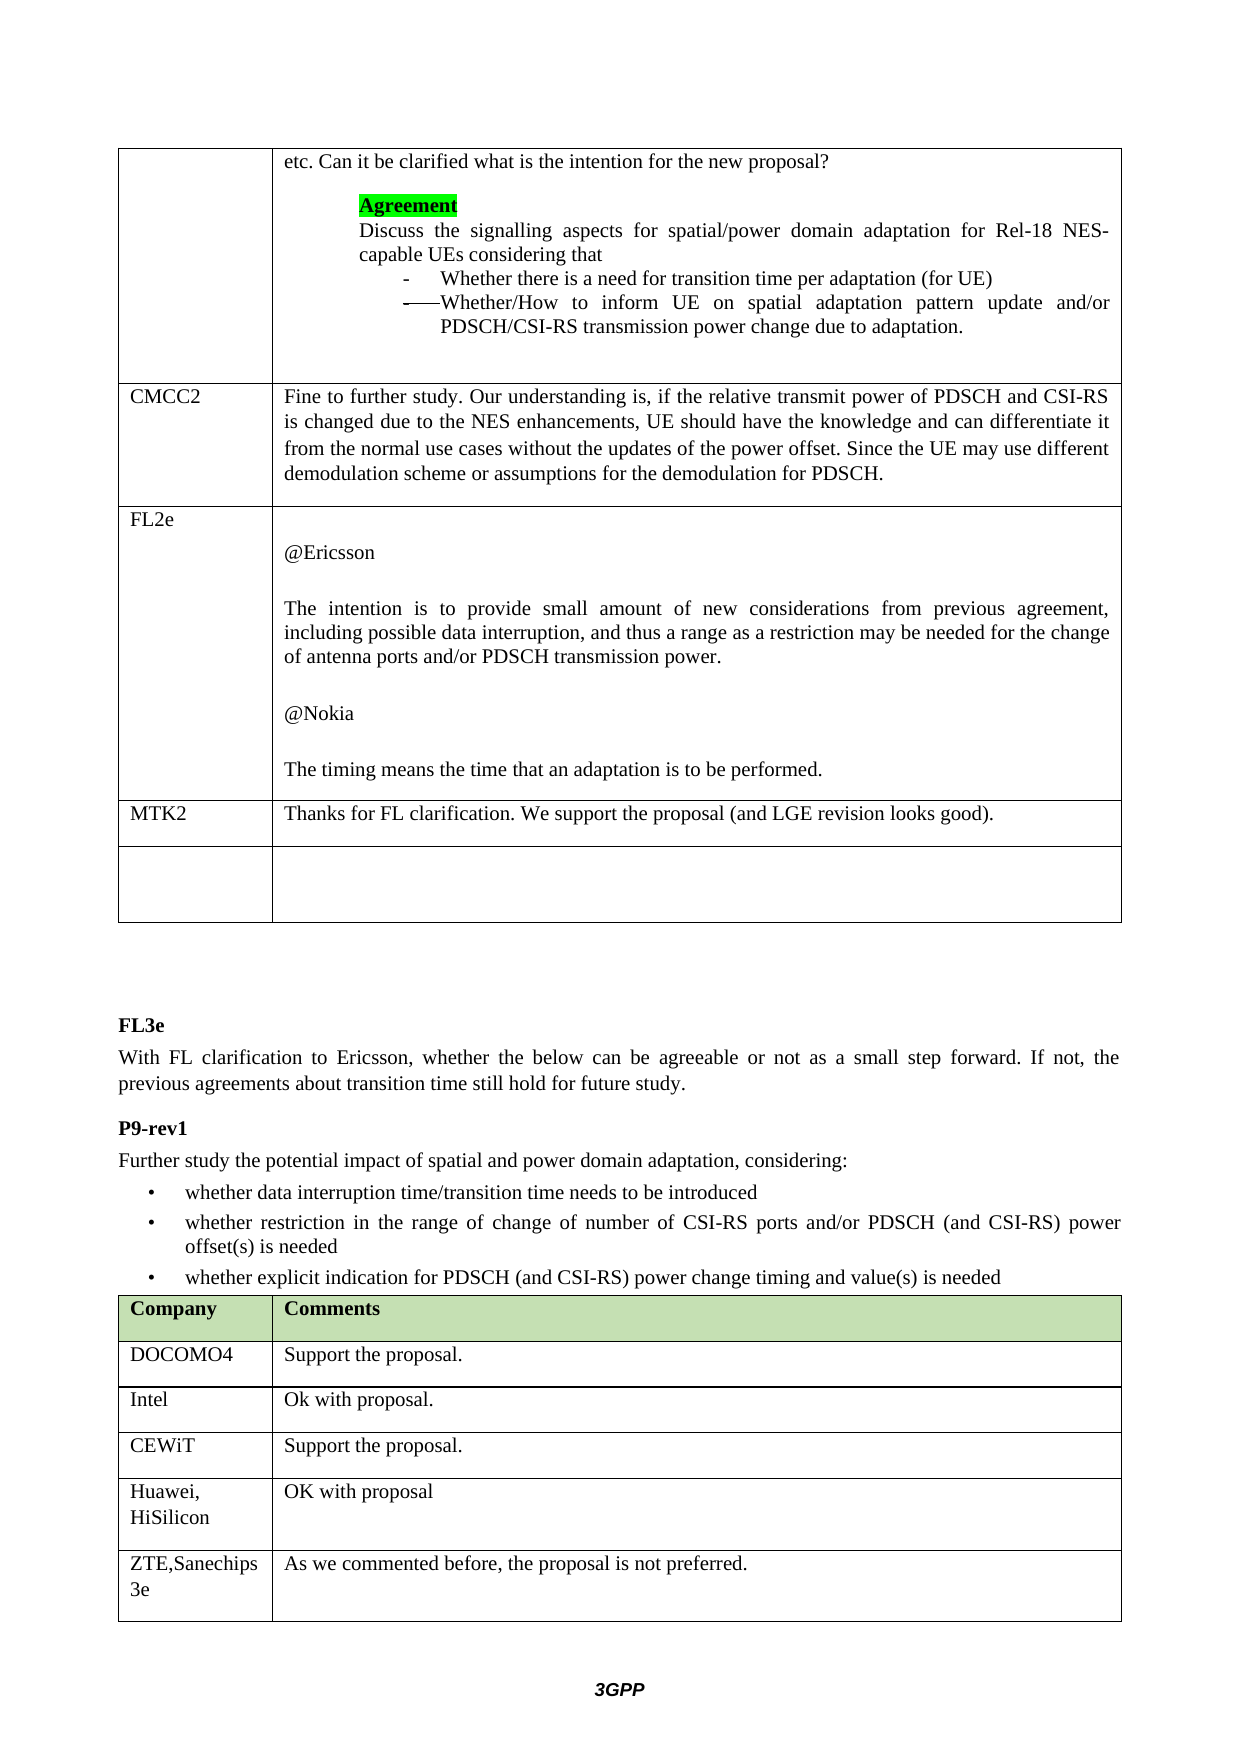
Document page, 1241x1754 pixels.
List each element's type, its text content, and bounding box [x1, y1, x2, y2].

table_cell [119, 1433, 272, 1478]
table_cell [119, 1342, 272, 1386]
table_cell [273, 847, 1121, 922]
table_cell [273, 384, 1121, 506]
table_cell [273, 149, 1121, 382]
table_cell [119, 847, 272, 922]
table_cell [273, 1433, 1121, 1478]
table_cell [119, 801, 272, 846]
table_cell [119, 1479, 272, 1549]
list whether data interruption time/transition time needs to be introduced [148, 1180, 1122, 1204]
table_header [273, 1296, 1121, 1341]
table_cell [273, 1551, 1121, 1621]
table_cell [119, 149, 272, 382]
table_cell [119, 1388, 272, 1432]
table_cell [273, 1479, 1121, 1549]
text P9-rev1 [118, 1116, 1122, 1139]
text Further study the potential impact of spatial and power domain adaptation, considering: [118, 1148, 1122, 1172]
list whether restriction in the range of change of number of CSI-RS ports and/or PDSCH (and CSI-RS) power offset(s) is needed [148, 1210, 1122, 1258]
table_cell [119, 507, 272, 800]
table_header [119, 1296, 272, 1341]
text With FL clarification to Ericsson, whether the below can be agreeable or not as a small step forward. If not, the previous agreements about transition time still hold for future study. [118, 1045, 1122, 1095]
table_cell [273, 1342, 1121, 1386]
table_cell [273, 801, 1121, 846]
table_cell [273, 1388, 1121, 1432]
list whether explicit indication for PDSCH (and CSI-RS) power change timing and value(s) is needed [148, 1264, 1122, 1289]
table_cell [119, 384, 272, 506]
text FL3e [118, 1013, 1122, 1037]
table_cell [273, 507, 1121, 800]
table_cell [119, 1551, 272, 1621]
